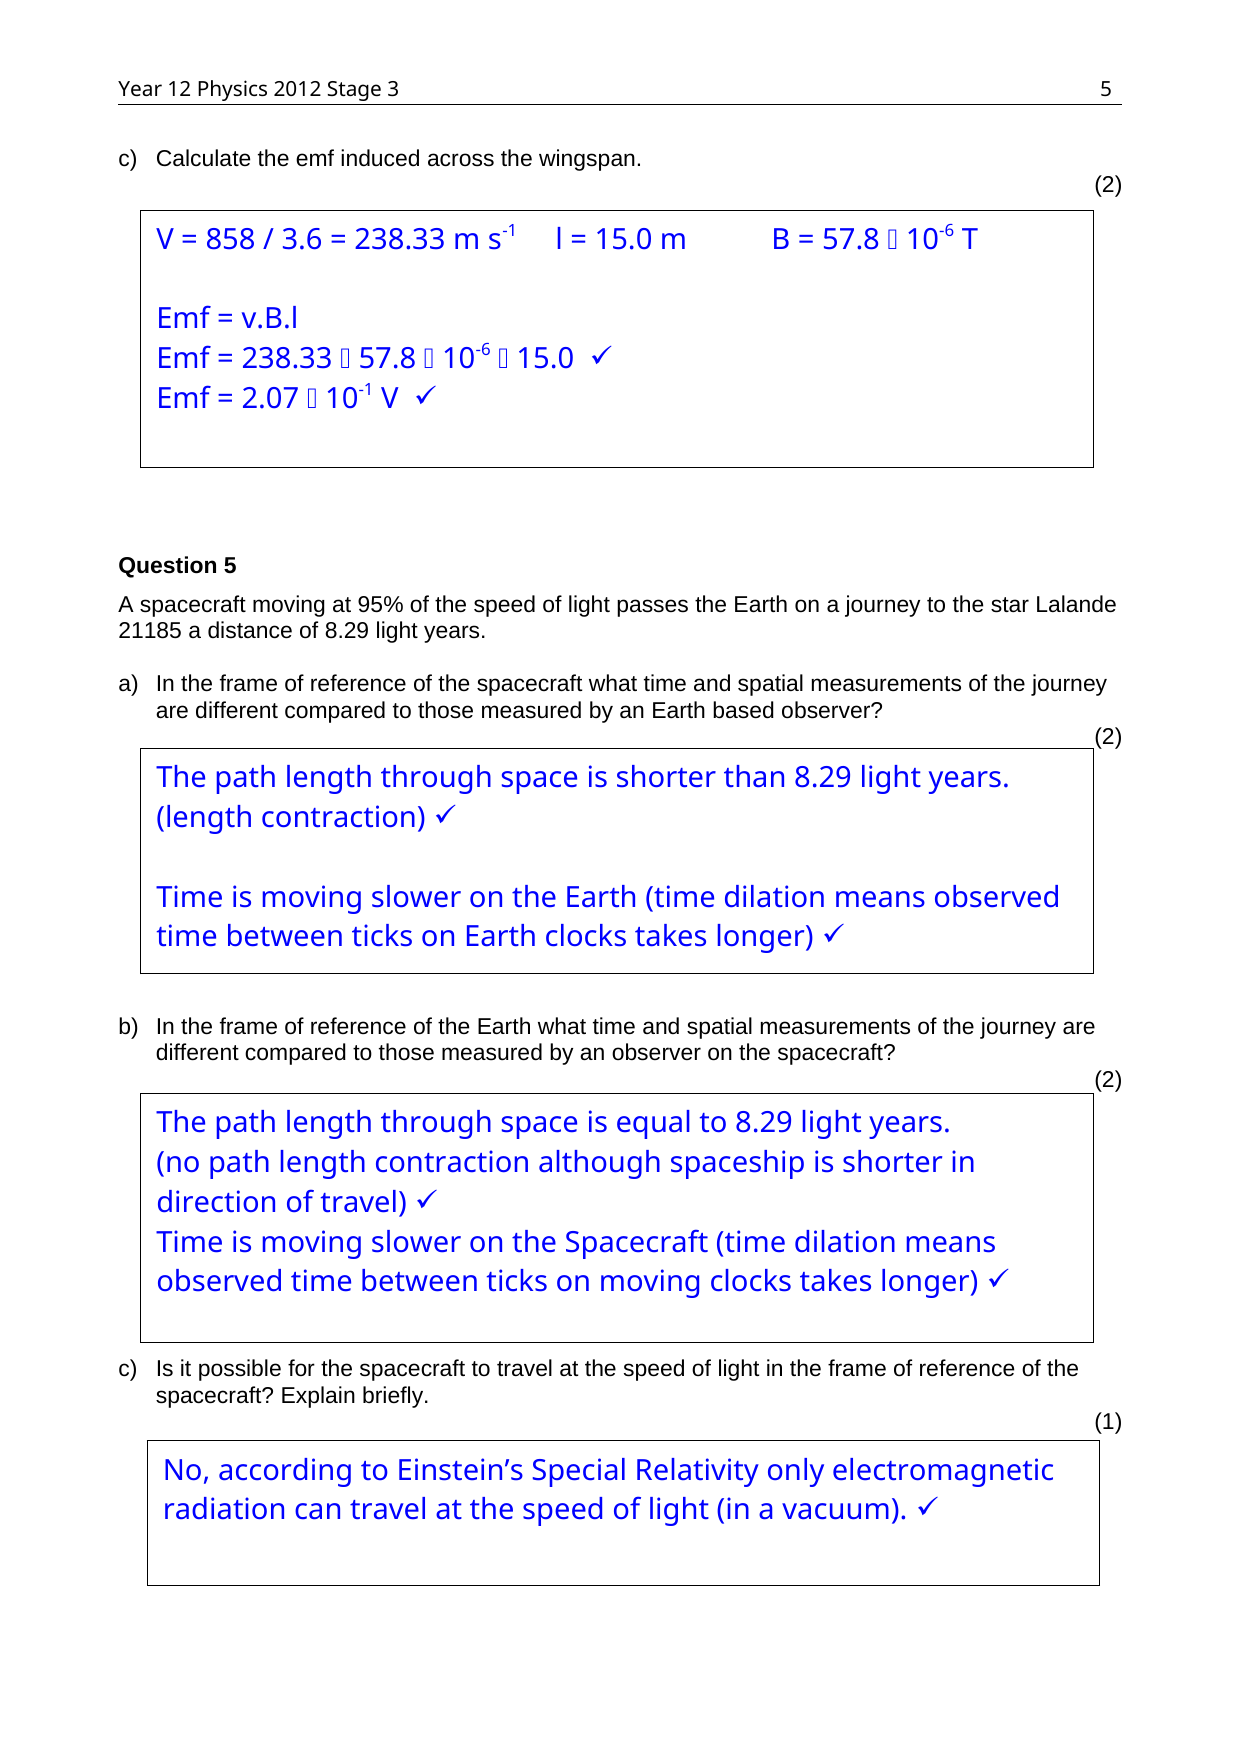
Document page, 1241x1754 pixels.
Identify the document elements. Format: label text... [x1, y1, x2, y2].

text (2) [118, 1066, 1122, 1092]
text A spacecraft moving at 95% of the speed of light passes the Earth on a journey to the star Lalande 21185 a distance of 8.29 light years. [118, 591, 1122, 644]
text (2) [118, 171, 1122, 197]
text Question 5 [118, 552, 1122, 579]
list Is it possible for the spacecraft to travel at the speed of light in the frame of reference of the spacecraft? Explain briefly. [118, 1355, 1122, 1408]
list In the frame of reference of the Earth what time and spatial measurements of the journey are different compared to those measured by an observer on the spacecraft? [118, 1013, 1122, 1066]
list In the frame of reference of the spacecraft what time and spatial measurements of the journey are different compared to those measured by an Earth based observer? [118, 670, 1122, 723]
list Calculate the emf induced across the wingspan. [118, 144, 1122, 171]
text (2) [118, 723, 1122, 749]
text (1) [118, 1408, 1122, 1434]
